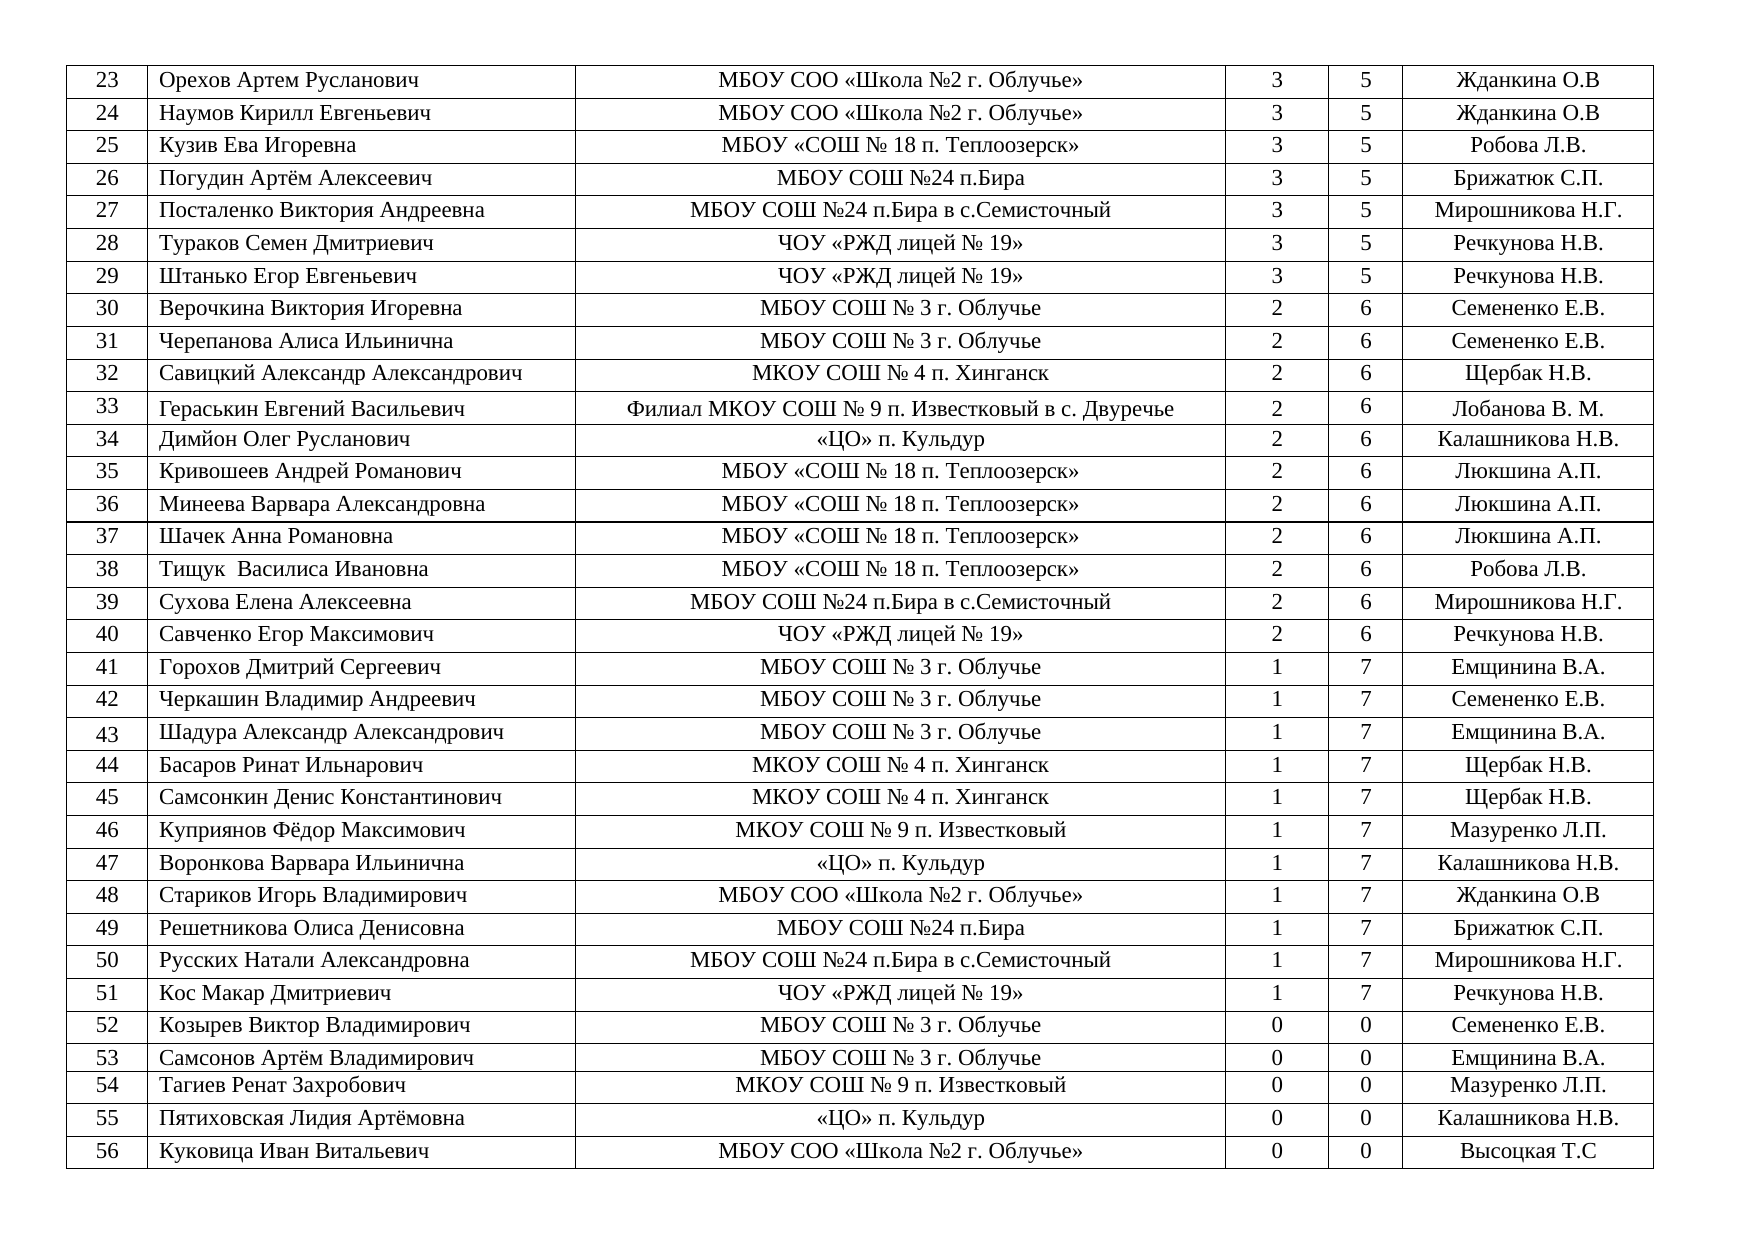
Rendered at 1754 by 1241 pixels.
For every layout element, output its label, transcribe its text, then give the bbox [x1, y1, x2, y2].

table_cell 44 [67, 751, 147, 782]
table_cell 2 [1226, 392, 1328, 424]
table_cell 42 [67, 686, 147, 717]
table_cell Брижатюк С.П. [1403, 914, 1653, 945]
table_cell 0 [1226, 1104, 1328, 1136]
table_cell 41 [67, 653, 147, 684]
table_cell Речкунова Н.В. [1403, 620, 1653, 652]
table_cell Жданкина О.В [1403, 881, 1653, 913]
table_cell 2 [1226, 360, 1328, 391]
table_cell Стариков Игорь Владимирович [148, 881, 575, 913]
table_cell Черепанова Алиса Ильинична [148, 327, 575, 358]
table_cell Робова Л.В. [1403, 131, 1653, 163]
table_cell МБОУ СОО «Школа №2 г. Облучье» [576, 881, 1225, 913]
table_cell Посталенко Виктория Андреевна [148, 196, 575, 228]
table_cell МБОУ «СОШ № 18 п. Теплоозерск» [576, 490, 1225, 521]
table_cell Шачек Анна Романовна [148, 523, 575, 554]
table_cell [576, 1137, 1225, 1168]
table_cell Шадура Александр Александрович [148, 718, 575, 750]
table_cell МБОУ СОШ №24 п.Бира в с.Семисточный [576, 196, 1225, 228]
table_cell 1 [1226, 783, 1328, 815]
table_cell 40 [67, 620, 147, 652]
table_cell 34 [67, 425, 147, 456]
table_cell 7 [1329, 881, 1402, 913]
table_cell 1 [1226, 653, 1328, 684]
table_cell МКОУ СОШ № 4 п. Хинганск [576, 783, 1225, 815]
table_cell 33 [67, 392, 147, 424]
table_cell 2 [1226, 620, 1328, 652]
table_cell 1 [1226, 946, 1328, 978]
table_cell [576, 99, 1225, 130]
table_cell 6 [1329, 294, 1402, 326]
table_cell 30 [67, 294, 147, 326]
table_cell Емщинина В.А. [1403, 718, 1653, 750]
table_cell МБОУ СОШ № 3 г. Облучье [576, 327, 1225, 358]
table_cell Штанько Егор Евгеньевич [148, 262, 575, 293]
table_cell 3 [1226, 229, 1328, 261]
table_cell 0 [1329, 1072, 1402, 1103]
table_cell 5 [1329, 131, 1402, 163]
table_cell 7 [1329, 979, 1402, 1011]
table_cell 6 [1329, 555, 1402, 587]
table_cell МКОУ СОШ № 4 п. Хинганск [576, 360, 1225, 391]
table_cell 7 [1329, 816, 1402, 847]
table_cell Самсонкин Денис Константинович [148, 783, 575, 815]
table_cell 49 [67, 914, 147, 945]
table_cell 5 [1329, 164, 1402, 195]
table_cell 24 [67, 99, 147, 130]
table_cell 47 [67, 849, 147, 880]
table_cell ЧОУ «РЖД лицей № 19» [576, 229, 1225, 261]
table_cell «ЦО» п. Кульдур [576, 1104, 1225, 1136]
table_cell 43 [67, 718, 147, 750]
table_cell 6 [1329, 620, 1402, 652]
table_cell Тищук Василиса Ивановна [148, 555, 575, 587]
table_cell 48 [67, 881, 147, 913]
table_cell МКОУ СОШ № 4 п. Хинганск [576, 751, 1225, 782]
table_cell 1 [1226, 979, 1328, 1011]
table_cell МБОУ СОШ № 3 г. Облучье [576, 686, 1225, 717]
table_cell 6 [1329, 327, 1402, 358]
table_cell 3 [1226, 262, 1328, 293]
table_cell Куковица Иван Витальевич [148, 1137, 575, 1168]
table_cell Высоцкая Т.С [1403, 1137, 1653, 1168]
table_cell 38 [67, 555, 147, 587]
table_cell Погудин Артём Алексеевич [148, 164, 575, 195]
table_cell 1 [1226, 881, 1328, 913]
table_cell 2 [1226, 457, 1328, 489]
table_cell Тураков Семен Дмитриевич [148, 229, 575, 261]
table_cell Калашникова Н.В. [1403, 425, 1653, 456]
table_cell МБОУ СОШ № 3 г. Облучье [576, 718, 1225, 750]
table_cell 1 [1226, 849, 1328, 880]
table_cell Люкшина А.П. [1403, 457, 1653, 489]
table_cell Емщинина В.А. [1403, 1044, 1653, 1071]
table_cell 7 [1329, 783, 1402, 815]
table_cell 6 [1329, 360, 1402, 391]
table_cell «ЦО» п. Кульдур [576, 425, 1225, 456]
table_cell Робова Л.В. [1403, 555, 1653, 587]
table_cell 36 [67, 490, 147, 521]
table_cell Мазуренко Л.П. [1403, 1072, 1653, 1103]
table_cell МБОУ СОШ № 3 г. Облучье [576, 294, 1225, 326]
table_cell МБОУ «СОШ № 18 п. Теплоозерск» [576, 457, 1225, 489]
table_cell 7 [1329, 914, 1402, 945]
table_cell 3 [1226, 99, 1328, 130]
table_cell 45 [67, 783, 147, 815]
table_cell 7 [1329, 946, 1402, 978]
table_cell МБОУ СОШ №24 п.Бира в с.Семисточный [576, 588, 1225, 619]
table_cell 29 [67, 262, 147, 293]
table_cell 2 [1226, 588, 1328, 619]
table_cell Басаров Ринат Ильнарович [148, 751, 575, 782]
table_cell МБОУ СОШ № 3 г. Облучье [576, 653, 1225, 684]
table_cell 3 [1226, 66, 1328, 98]
table_cell МБОУ «СОШ № 18 п. Теплоозерск» [576, 131, 1225, 163]
table_cell МБОУ «СОШ № 18 п. Теплоозерск» [576, 523, 1225, 554]
table_cell 6 [1329, 425, 1402, 456]
table_cell 37 [67, 523, 147, 554]
table_cell 54 [67, 1072, 147, 1103]
table_cell Мирошникова Н.Г. [1403, 196, 1653, 228]
table_cell Люкшина А.П. [1403, 523, 1653, 554]
table_cell Гераськин Евгений Васильевич [148, 392, 575, 424]
table_cell 1 [1226, 816, 1328, 847]
table_cell Кос Макар Дмитриевич [148, 979, 575, 1011]
table_cell Тагиев Ренат Захробович [148, 1072, 575, 1103]
table_cell 46 [67, 816, 147, 847]
table_cell МБОУ СОШ № 3 г. Облучье [576, 1012, 1225, 1043]
table_cell МБОУ «СОШ № 18 п. Теплоозерск» [576, 555, 1225, 587]
table_cell 52 [67, 1012, 147, 1043]
table_cell 31 [67, 327, 147, 358]
table_cell 28 [67, 229, 147, 261]
table_cell ЧОУ «РЖД лицей № 19» [576, 262, 1225, 293]
table_cell 5 [1329, 196, 1402, 228]
table_cell Семененко Е.В. [1403, 327, 1653, 358]
table_cell Орехов Артем Русланович [148, 66, 575, 98]
table_cell МКОУ СОШ № 9 п. Известковый [576, 1072, 1225, 1103]
table_cell 2 [1226, 490, 1328, 521]
table_cell Савченко Егор Максимович [148, 620, 575, 652]
table_cell 1 [1226, 718, 1328, 750]
table_cell 0 [1329, 1137, 1402, 1168]
table_cell Мирошникова Н.Г. [1403, 588, 1653, 619]
table_cell Димйон Олег Русланович [148, 425, 575, 456]
table_cell 6 [1329, 392, 1402, 424]
table_cell Семененко Е.В. [1403, 686, 1653, 717]
table_cell 0 [1226, 1072, 1328, 1103]
table_cell 0 [1226, 1012, 1328, 1043]
table_cell МКОУ СОШ № 9 п. Известковый [576, 816, 1225, 847]
table_cell 6 [1329, 490, 1402, 521]
table_cell 0 [1226, 1044, 1328, 1071]
table_cell 2 [1226, 327, 1328, 358]
table_cell Самсонов Артём Владимирович [148, 1044, 575, 1071]
table_cell ЧОУ «РЖД лицей № 19» [576, 620, 1225, 652]
table_cell Русских Натали Александровна [148, 946, 575, 978]
table_cell 23 [67, 66, 147, 98]
table_cell Люкшина А.П. [1403, 490, 1653, 521]
table_cell 3 [1226, 196, 1328, 228]
table_cell Кузив Ева Игоревна [148, 131, 575, 163]
table_cell 5 [1329, 262, 1402, 293]
table_cell 0 [1329, 1044, 1402, 1071]
table_cell Щербак Н.В. [1403, 783, 1653, 815]
table_cell Семененко Е.В. [1403, 1012, 1653, 1043]
table_cell 7 [1329, 718, 1402, 750]
table_cell Семененко Е.В. [1403, 294, 1653, 326]
table_cell 2 [1226, 523, 1328, 554]
table_cell Калашникова Н.В. [1403, 1104, 1653, 1136]
table_cell 26 [67, 164, 147, 195]
table_cell Верочкина Виктория Игоревна [148, 294, 575, 326]
table_cell 50 [67, 946, 147, 978]
table_cell 53 [67, 1044, 147, 1071]
table_cell Решетникова Олиса Денисовна [148, 914, 575, 945]
table_cell 2 [1226, 294, 1328, 326]
table_cell МБОУ СОШ №24 п.Бира в с.Семисточный [576, 946, 1225, 978]
table_cell Минеева Варвара Александровна [148, 490, 575, 521]
table_cell 6 [1329, 588, 1402, 619]
table_cell Козырев Виктор Владимирович [148, 1012, 575, 1043]
table_cell 1 [1226, 686, 1328, 717]
table_cell Горохов Дмитрий Сергеевич [148, 653, 575, 684]
table_cell Жданкина О.В [1403, 66, 1653, 98]
table_cell 6 [1329, 523, 1402, 554]
table_cell 25 [67, 131, 147, 163]
table_cell 0 [1329, 1012, 1402, 1043]
table_cell Наумов Кирилл Евгеньевич [148, 99, 575, 130]
table_cell 0 [1226, 1137, 1328, 1168]
table_cell Щербак Н.В. [1403, 751, 1653, 782]
table_cell Мазуренко Л.П. [1403, 816, 1653, 847]
table_cell Воронкова Варвара Ильинична [148, 849, 575, 880]
table_cell 39 [67, 588, 147, 619]
table_cell 1 [1226, 914, 1328, 945]
table_cell 35 [67, 457, 147, 489]
table_cell 5 [1329, 229, 1402, 261]
table_cell МБОУ СОШ №24 п.Бира [576, 164, 1225, 195]
table_cell 7 [1329, 686, 1402, 717]
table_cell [576, 66, 1225, 98]
table_cell Калашникова Н.В. [1403, 849, 1653, 880]
table_cell Сухова Елена Алексеевна [148, 588, 575, 619]
table_cell Лобанова В. М. [1403, 392, 1653, 424]
table_cell 6 [1329, 457, 1402, 489]
table_cell Жданкина О.В [1403, 99, 1653, 130]
table_cell МБОУ СОШ № 3 г. Облучье [576, 1044, 1225, 1071]
table_cell 27 [67, 196, 147, 228]
table_cell Куприянов Фёдор Максимович [148, 816, 575, 847]
table_cell 3 [1226, 131, 1328, 163]
table_cell Савицкий Александр Александрович [148, 360, 575, 391]
table_cell Черкашин Владимир Андреевич [148, 686, 575, 717]
table_cell 5 [1329, 66, 1402, 98]
table_cell 1 [1226, 751, 1328, 782]
table_cell «ЦО» п. Кульдур [576, 849, 1225, 880]
table_cell 55 [67, 1104, 147, 1136]
table_cell 56 [67, 1137, 147, 1168]
table_cell 5 [1329, 99, 1402, 130]
table_cell 2 [1226, 555, 1328, 587]
table_cell Речкунова Н.В. [1403, 262, 1653, 293]
table_cell Речкунова Н.В. [1403, 979, 1653, 1011]
table_cell Филиал МКОУ СОШ № 9 п. Известковый в с. Двуречье [576, 392, 1225, 424]
table_cell Емщинина В.А. [1403, 653, 1653, 684]
table_cell 2 [1226, 425, 1328, 456]
table_cell Щербак Н.В. [1403, 360, 1653, 391]
table_cell 51 [67, 979, 147, 1011]
table_cell Брижатюк С.П. [1403, 164, 1653, 195]
table_cell 3 [1226, 164, 1328, 195]
table_cell 32 [67, 360, 147, 391]
table_cell Кривошеев Андрей Романович [148, 457, 575, 489]
table_cell ЧОУ «РЖД лицей № 19» [576, 979, 1225, 1011]
table_cell 7 [1329, 653, 1402, 684]
table_cell 7 [1329, 849, 1402, 880]
table_cell 7 [1329, 751, 1402, 782]
table_cell МБОУ СОШ №24 п.Бира [576, 914, 1225, 945]
table_cell Пятиховская Лидия Артёмовна [148, 1104, 575, 1136]
table_cell Мирошникова Н.Г. [1403, 946, 1653, 978]
table_cell Речкунова Н.В. [1403, 229, 1653, 261]
table_cell 0 [1329, 1104, 1402, 1136]
